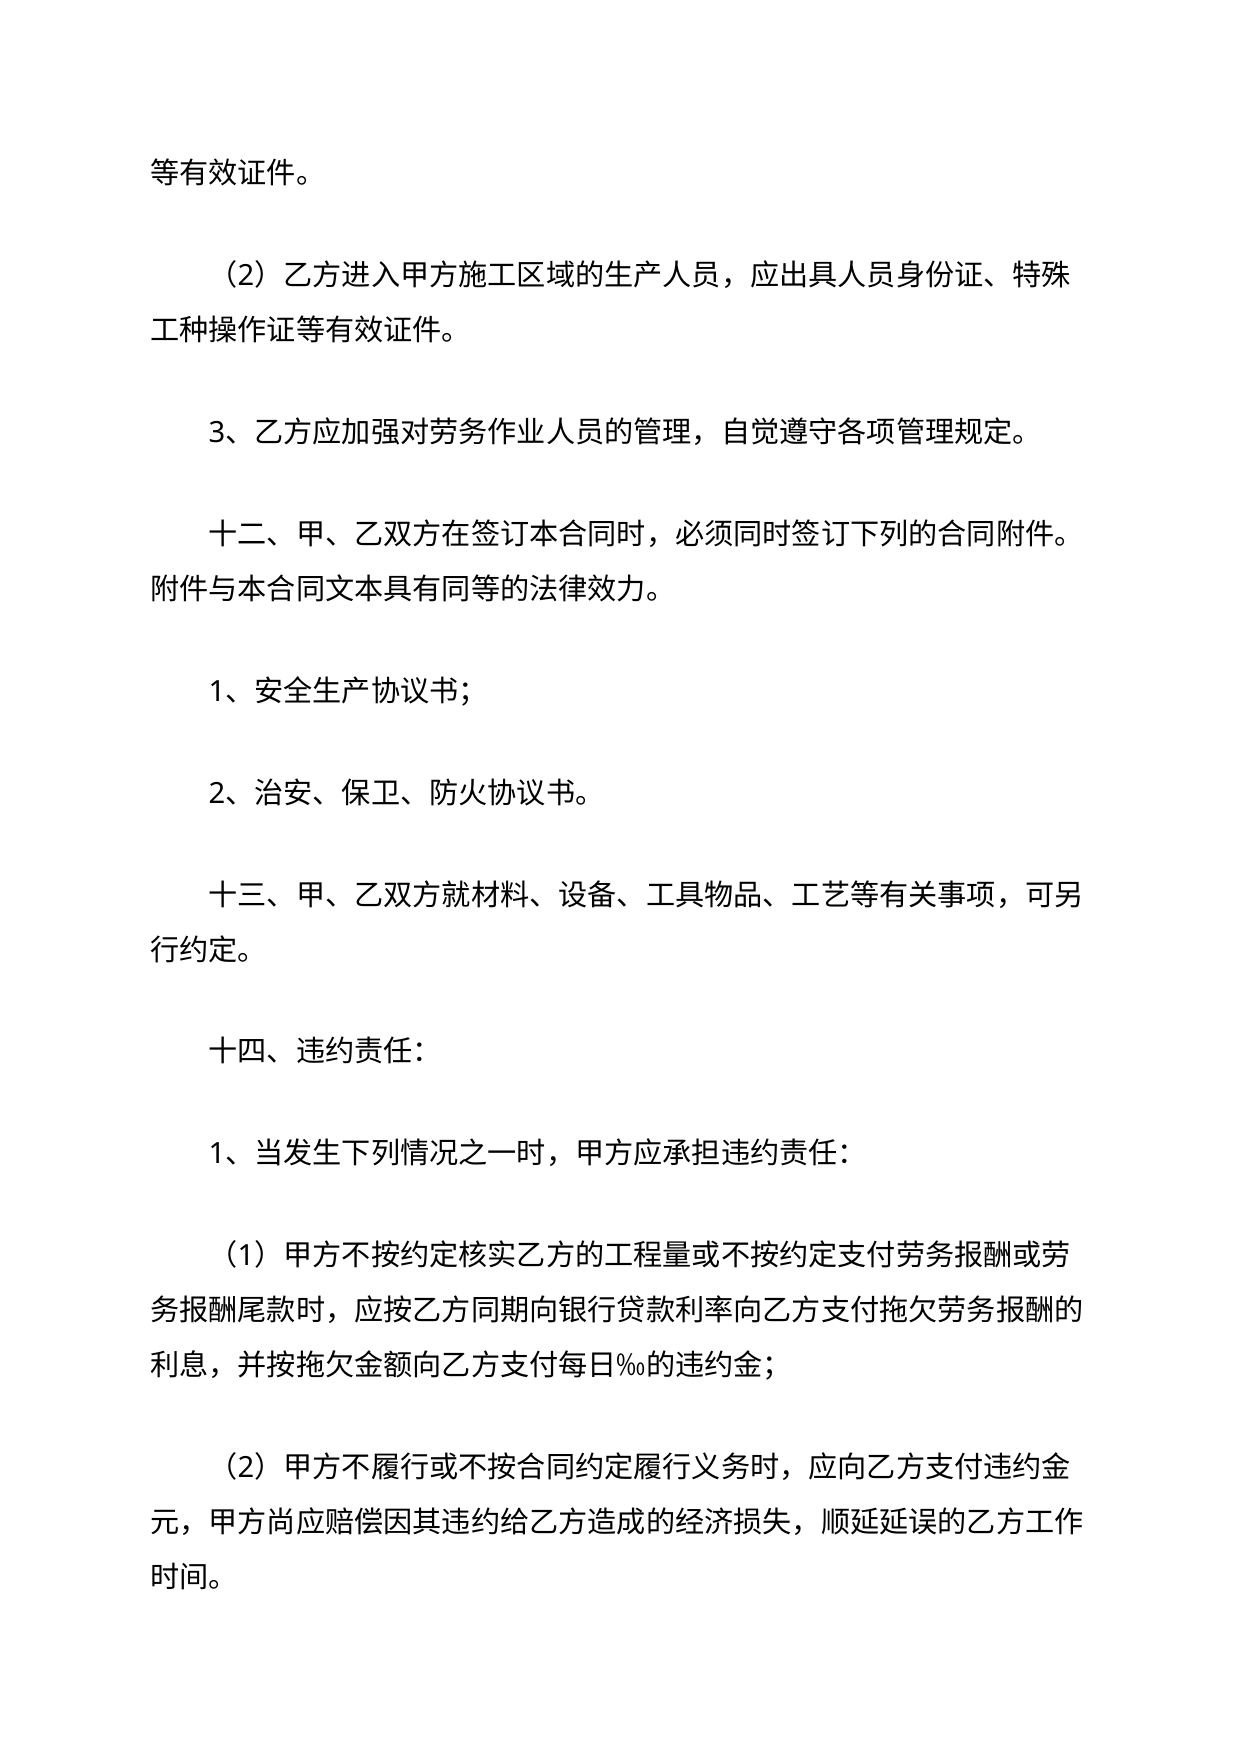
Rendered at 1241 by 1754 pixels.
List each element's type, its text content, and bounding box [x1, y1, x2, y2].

text 十三、甲、乙双方就材料、设备、工具物品、工艺等有关事项，可另行约定。 [150, 871, 1090, 968]
text 1、安全生产协议书； [150, 667, 1090, 709]
text 十四、违约责任： [150, 1028, 1090, 1070]
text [150, 150, 1090, 192]
text 2、治安、保卫、防火协议书。 [150, 769, 1090, 812]
text 3、乙方应加强对劳务作业人员的管理，自觉遵守各项管理规定。 [150, 408, 1090, 451]
text （2）甲方不履行或不按合同约定履行义务时，应向乙方支付违约金元，甲方尚应赔偿因其违约给乙方造成的经济损失，顺延延误的乙方工作时间。 [150, 1443, 1090, 1595]
text （1）甲方不按约定核实乙方的工程量或不按约定支付劳务报酬或劳务报酬尾款时，应按乙方同期向银行贷款利率向乙方支付拖欠劳务报酬的利息，并按拖欠金额向乙方支付每日‰的违约金； [150, 1232, 1090, 1384]
text （2）乙方进入甲方施工区域的生产人员，应出具人员身份证、特殊工种操作证等有效证件。 [150, 252, 1090, 349]
text 十二、甲、乙双方在签订本合同时，必须同时签订下列的合同附件。附件与本合同文本具有同等的法律效力。 [150, 511, 1090, 608]
text 1、当发生下列情况之一时，甲方应承担违约责任： [150, 1129, 1090, 1172]
